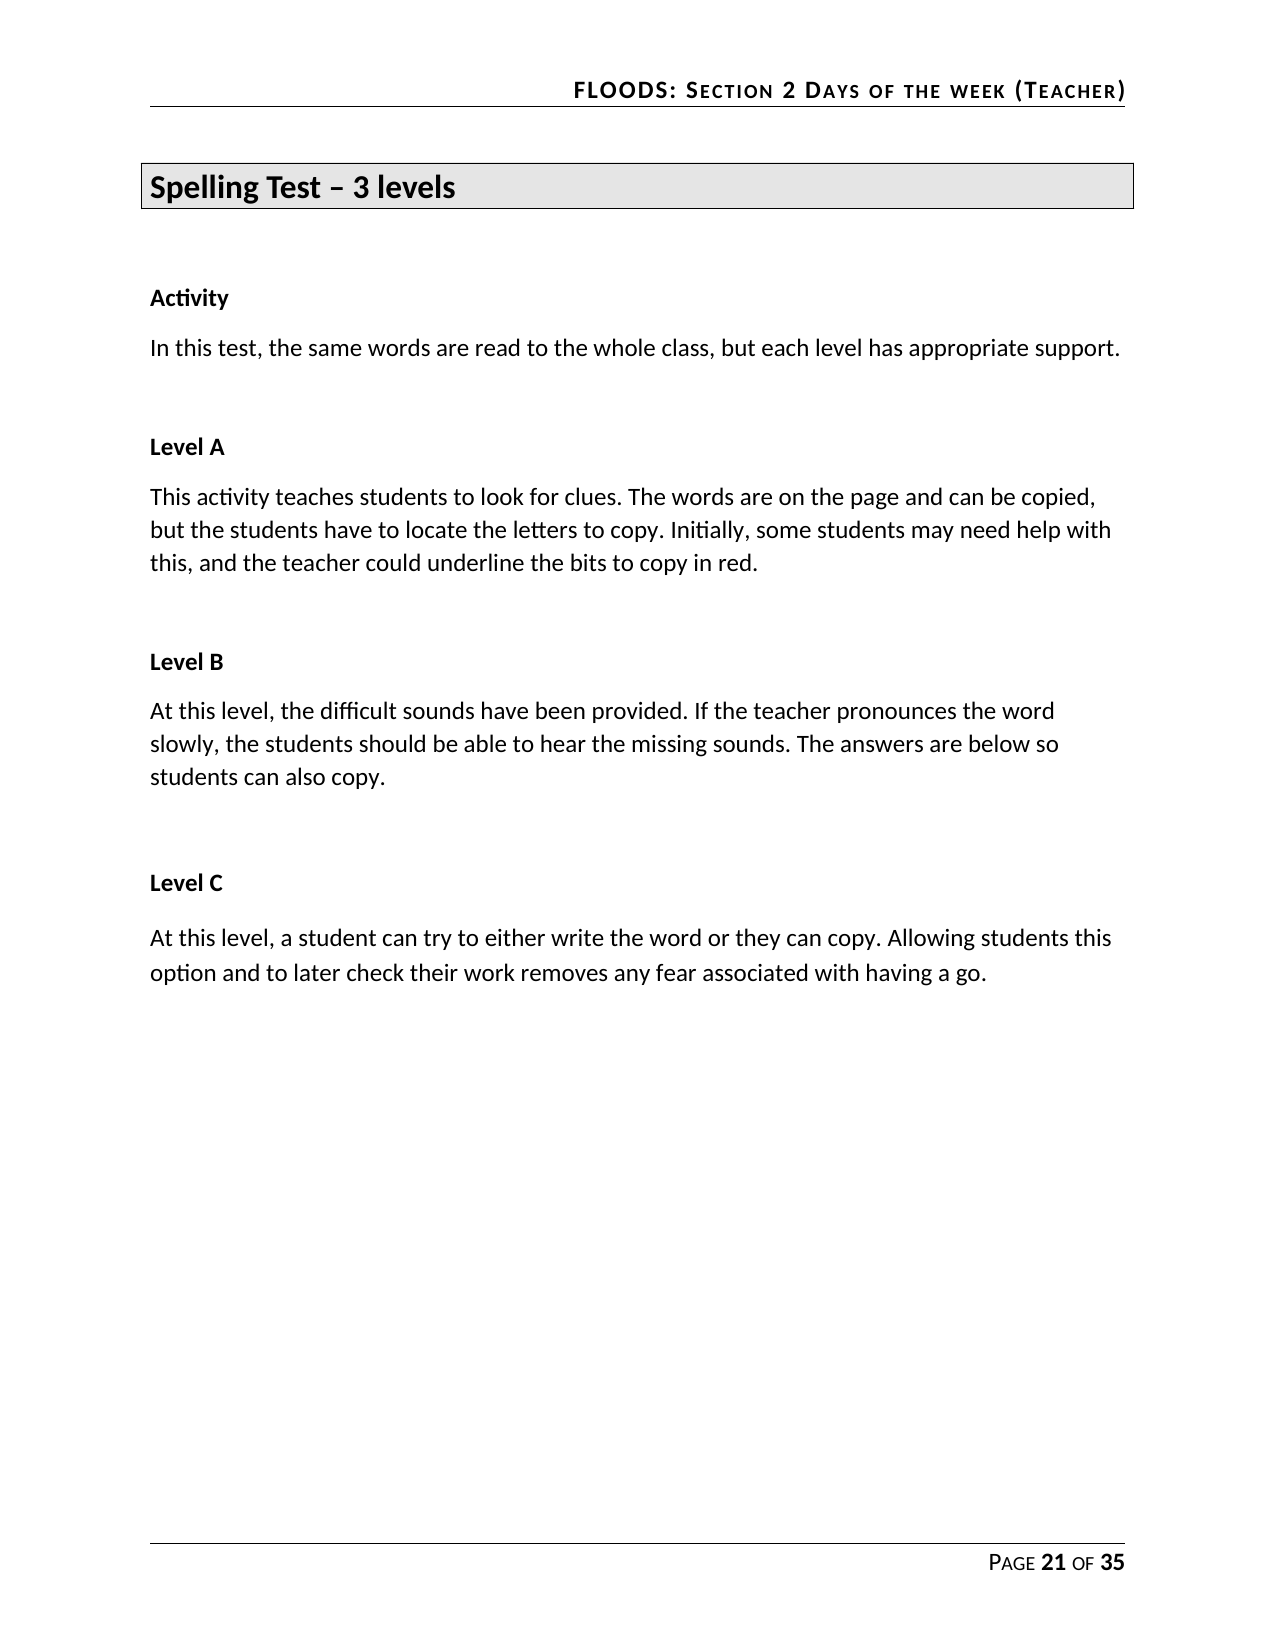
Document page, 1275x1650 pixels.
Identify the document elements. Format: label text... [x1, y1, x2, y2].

text This activity teaches students to look for clues. The words are on the page and can be copied, but the students have to locate the letters to copy. Initially, some students may need help with this, and the teacher could underline the bits to copy in red. [150, 481, 1125, 577]
text Level A [150, 431, 1125, 462]
text Activity [150, 283, 1125, 313]
text Level C [150, 867, 1125, 897]
subtitle Spelling Test – 3 levels [142, 164, 1133, 208]
text At this level, the difficult sounds have been provided. If the teacher pronounces the word slowly, the students should be able to hear the missing sounds. The answers are below so students can also copy. [150, 696, 1125, 792]
text Level B [150, 646, 1125, 676]
text At this level, a student can try to either write the word or they can copy. Allowing students this option and to later check their work removes any fear associated with having a go. [150, 923, 1125, 988]
text In this test, the same words are read to the whole class, but each level has appropriate support. [150, 332, 1125, 363]
